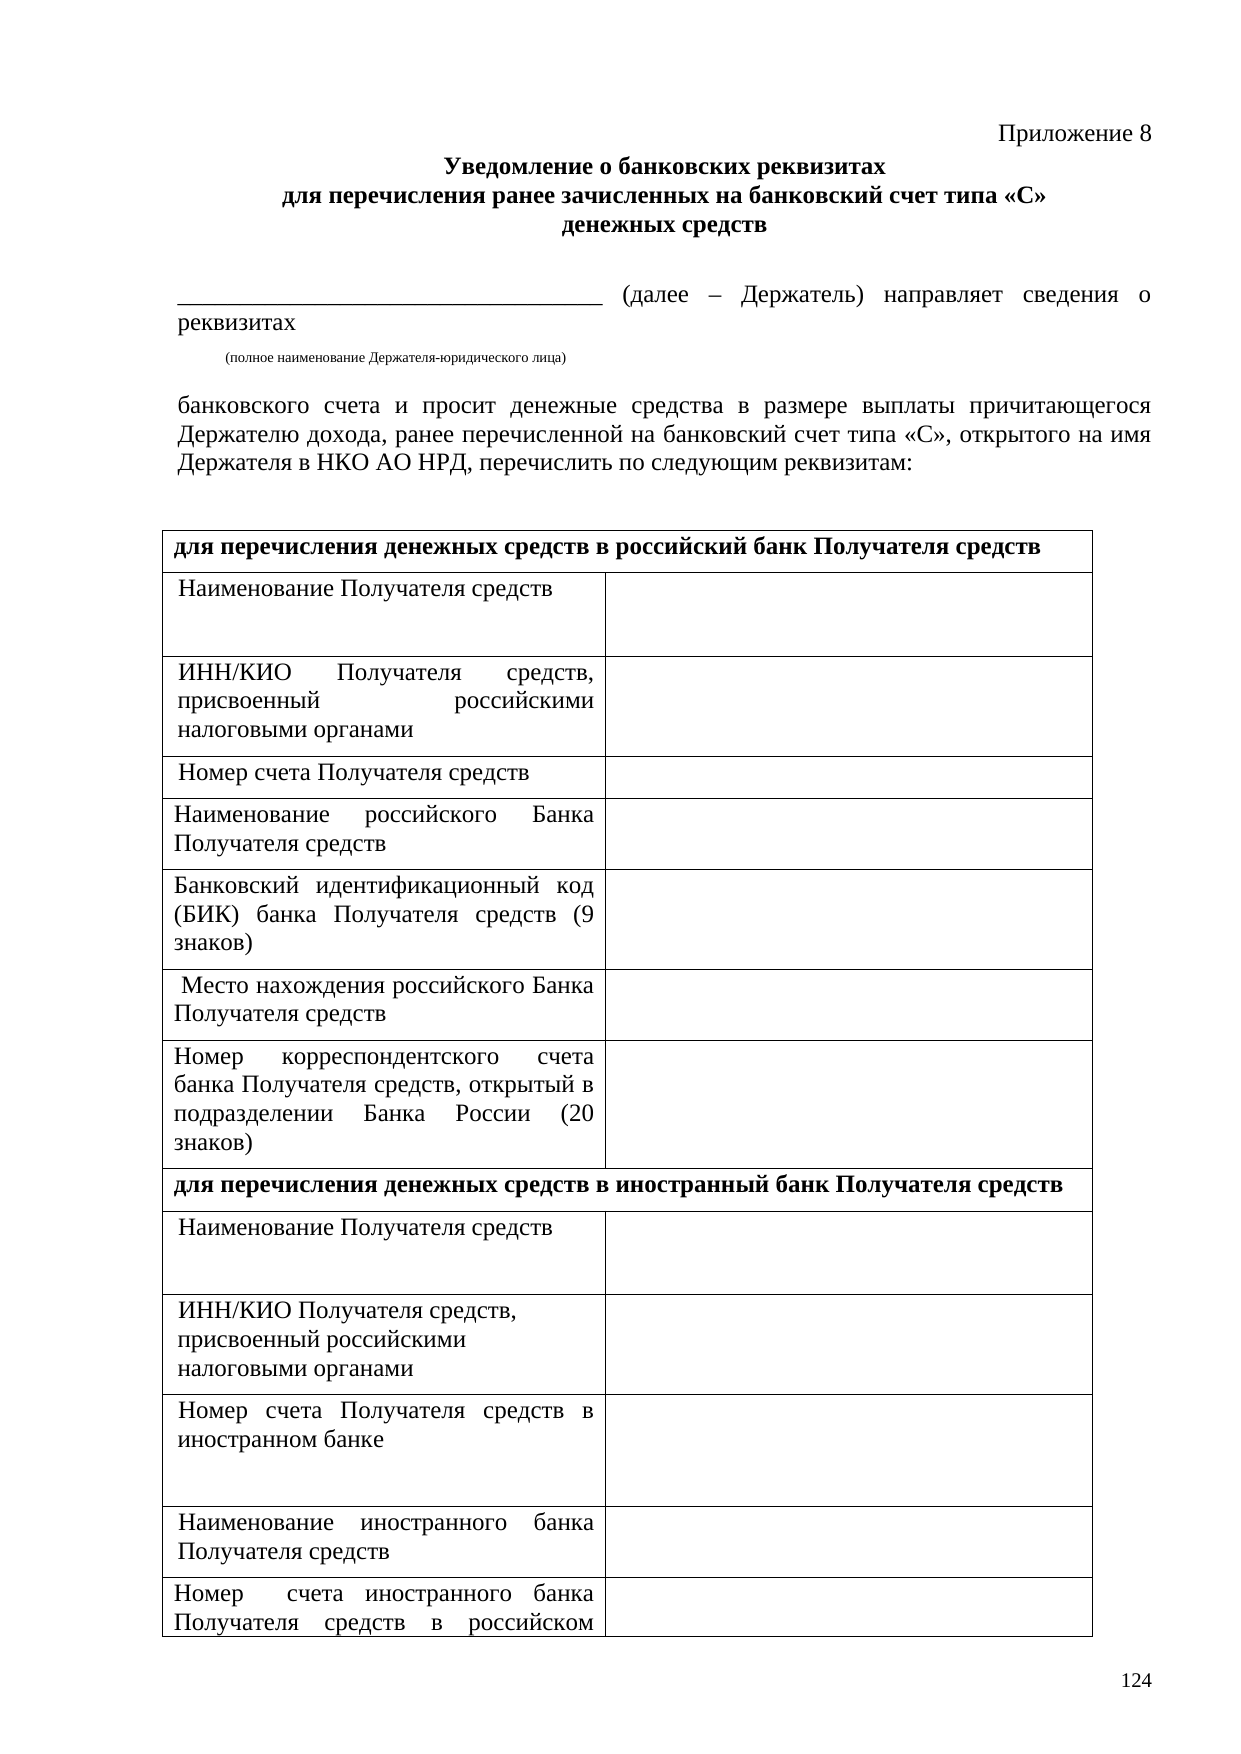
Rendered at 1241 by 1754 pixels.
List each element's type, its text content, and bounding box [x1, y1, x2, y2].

table_cell Место нахождения российского Банка Получателя средств [163, 970, 605, 1040]
table_cell Наименование Получателя средств [163, 573, 605, 656]
table_cell Банковский идентификационный код (БИК) банка Получателя средств (9 знаков) [163, 870, 605, 969]
table_cell ИНН/КИО Получателя средств, присвоенный российскими налоговыми органами [163, 657, 605, 756]
table_cell [606, 970, 1092, 1040]
table_cell [606, 1041, 1092, 1168]
table_cell Наименование российского Банка Получателя средств [163, 799, 605, 869]
table_cell [606, 1295, 1092, 1394]
table_cell [606, 870, 1092, 969]
text Уведомление о банковских реквизитах [177, 151, 1152, 180]
table_cell [606, 1212, 1092, 1294]
text для перечисления ранее зачисленных на банковский счет типа «С» [177, 180, 1152, 209]
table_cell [163, 1578, 605, 1636]
subtitle Приложение 8 [177, 118, 1152, 147]
text денежных средств [177, 209, 1152, 237]
table_header для перечисления денежных средств в российский банк Получателя средств [163, 531, 1092, 572]
table_cell для перечисления денежных средств в иностранный банк Получателя средств [163, 1169, 1092, 1211]
table_cell [606, 757, 1092, 798]
list __________________________________ (далее – Держатель) направляет сведения о реквизитах [177, 279, 1152, 336]
table_cell [606, 573, 1092, 656]
table_cell Номер корреспондентского счета банка Получателя средств, открытый в подразделении Банка России (20 знаков) [163, 1041, 605, 1168]
list банковского счета и просит денежные средства в размере выплаты причитающегося Держателю дохода, ранее перечисленной на банковский счет типа «С», открытого на имя Держателя в НКО АО НРД, перечислить по следующим реквизитам: [177, 390, 1152, 476]
list (полное наименование Держателя-юридического лица) [181, 349, 1152, 377]
table_cell [606, 799, 1092, 869]
table_cell Наименование иностранного банка Получателя средств [163, 1507, 605, 1577]
table_cell ИНН/КИО Получателя средств, присвоенный российскими налоговыми органами [163, 1295, 605, 1394]
table_cell [606, 1395, 1092, 1506]
table_cell [606, 1578, 1092, 1636]
table_cell Номер счета Получателя средств [163, 757, 605, 798]
table_cell Наименование Получателя средств [163, 1212, 605, 1294]
table_cell [606, 1507, 1092, 1577]
table_cell [606, 657, 1092, 756]
table_cell Номер счета Получателя средств в иностранном банке [163, 1395, 605, 1506]
